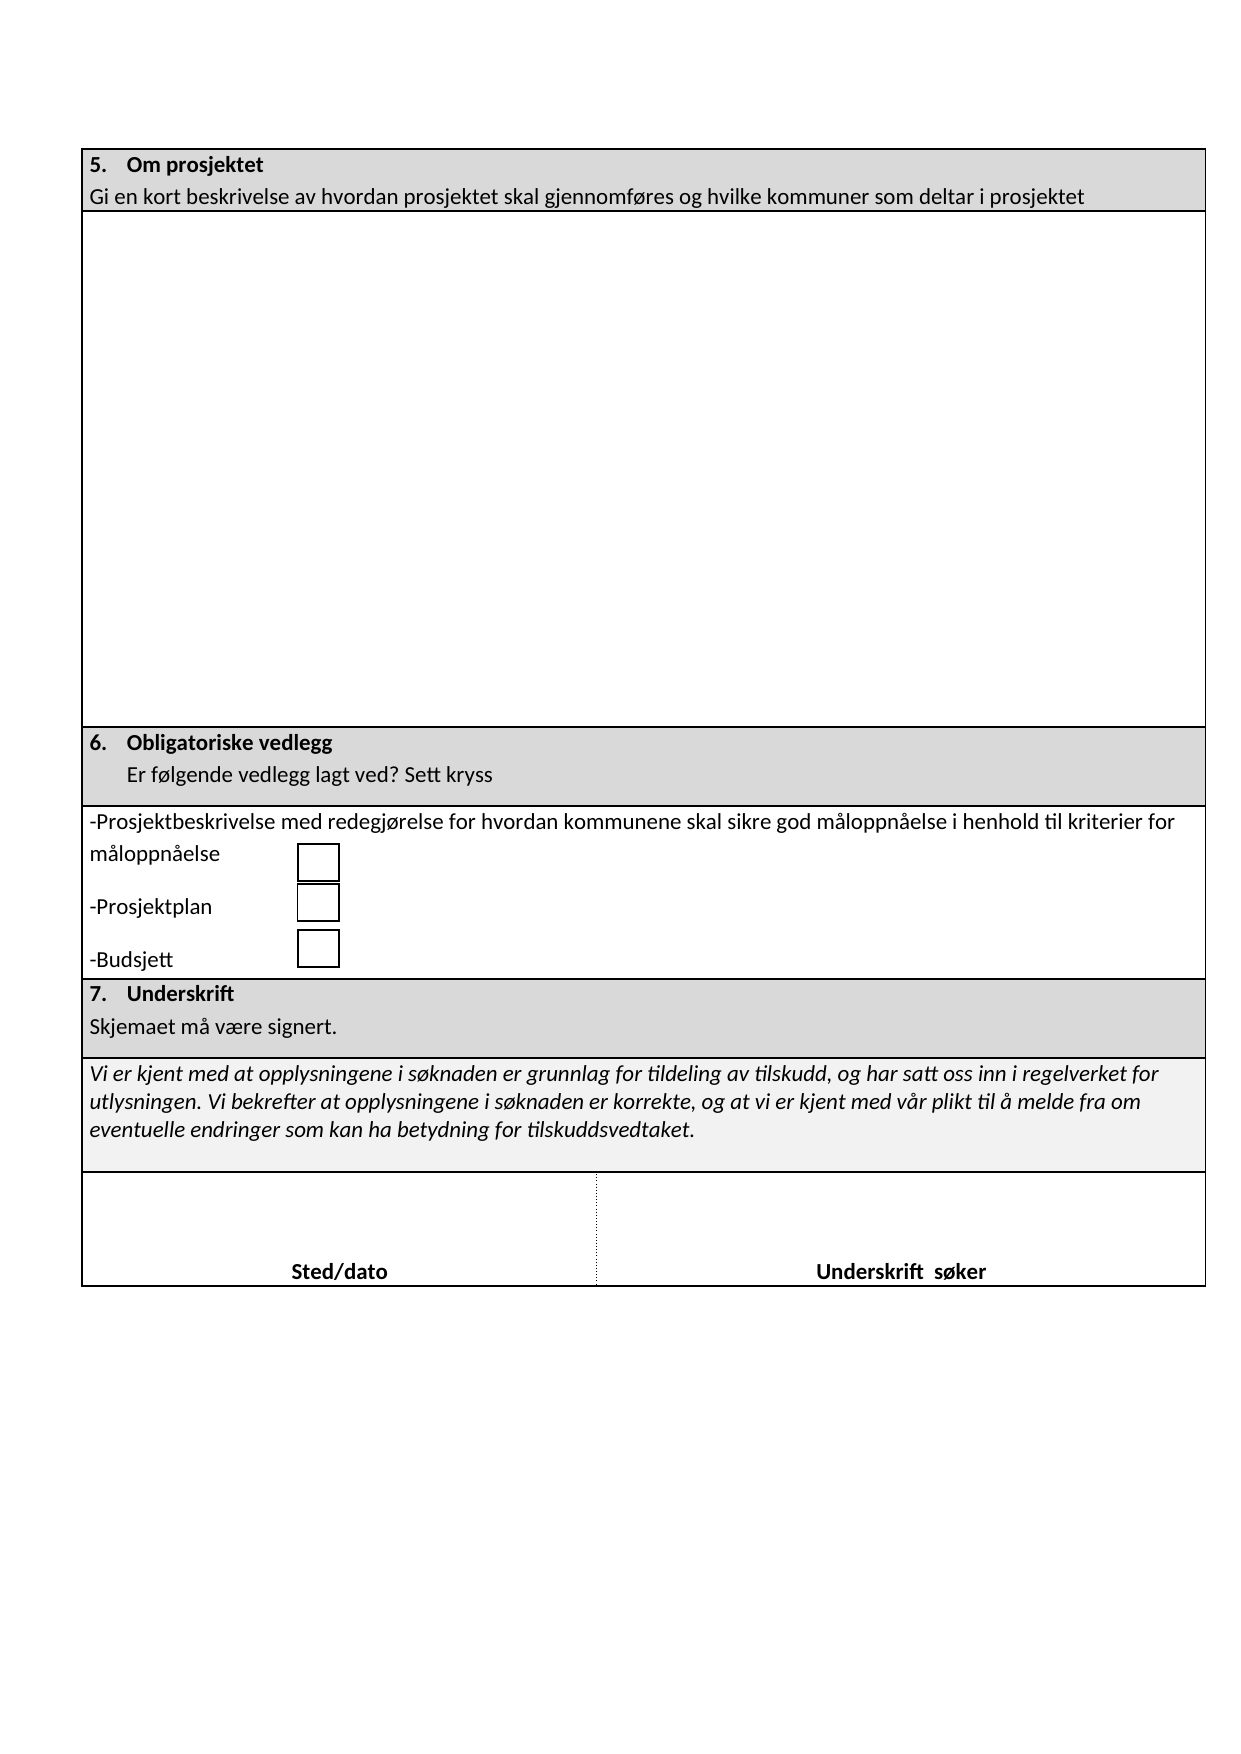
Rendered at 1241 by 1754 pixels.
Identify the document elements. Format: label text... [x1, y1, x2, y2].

table_header Om prosjektet Gi en kort beskrivelse av hvordan prosjektet skal gjennomføres og hvilke kommuner som deltar i prosjektet [83, 150, 1205, 210]
table_cell Underskrift søker [597, 1173, 1205, 1285]
table_cell [83, 212, 1205, 726]
table_cell -Prosjektbeskrivelse med redegjørelse for hvordan kommunene skal sikre god måloppnåelse i henhold til kriterier for måloppnåelse -Prosjektplan -Budsjett [83, 807, 1205, 977]
table_cell Vi er kjent med at opplysningene i søknaden er grunnlag for tildeling av tilskudd, og har satt oss inn i regelverket for utlysningen. Vi bekrefter at opplysningene i søknaden er korrekte, og at vi er kjent med vår plikt til å melde fra om eventuelle endringer som kan ha betydning for tilskuddsvedtaket. [83, 1059, 1205, 1171]
table_cell Obligatoriske vedlegg Er følgende vedlegg lagt ved? Sett kryss [83, 728, 1205, 805]
table_cell Underskrift Skjemaet må være signert. [83, 980, 1205, 1057]
table_cell Sted/dato [83, 1173, 597, 1285]
